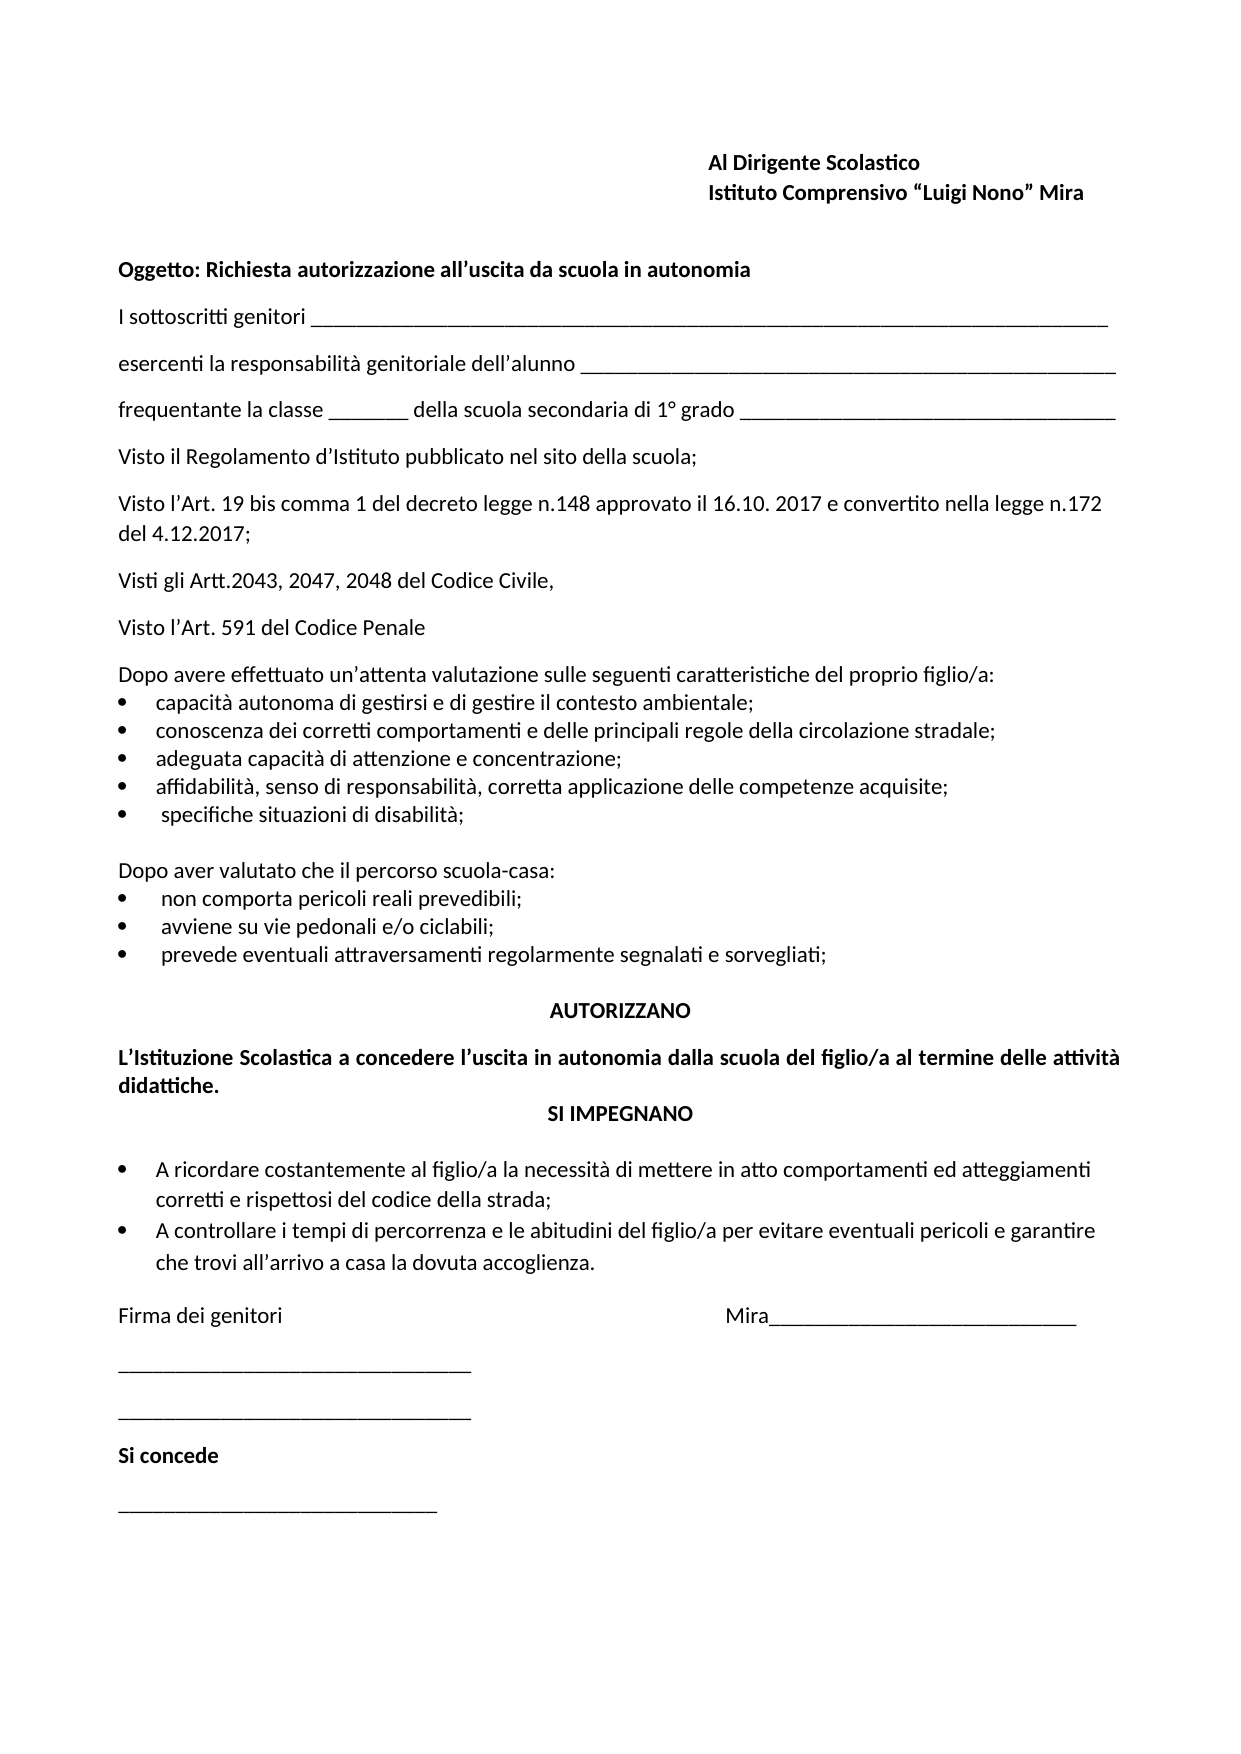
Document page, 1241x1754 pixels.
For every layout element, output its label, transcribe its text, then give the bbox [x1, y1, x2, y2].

list prevede eventuali attraversamenti regolarmente segnalati e sorvegliati; [118, 940, 1122, 968]
text AUTORIZZANO [118, 996, 1122, 1024]
list specifiche situazioni di disabilità; [118, 800, 1122, 828]
text Visto l’Art. 19 bis comma 1 del decreto legge n.148 approvato il 16.10. 2017 e convertito nella legge n.172 del 4.12.2017; [118, 489, 1122, 547]
text _______________________________ [118, 1348, 1122, 1376]
text Si concede [118, 1442, 1122, 1469]
text Al Dirigente Scolastico [634, 148, 1122, 176]
text Visto l’Art. 591 del Codice Penale [118, 613, 1122, 641]
list A ricordare costantemente al figlio/a la necessità di mettere in atto comportamenti ed atteggiamenti corretti e rispettosi del codice della strada; [118, 1155, 1122, 1213]
list avviene su vie pedonali e/o ciclabili; [118, 912, 1122, 940]
text esercenti la responsabilità genitoriale dell’alunno _______________________________________________ [118, 349, 1122, 377]
list adeguata capacità di attenzione e concentrazione; [118, 744, 1122, 772]
text SI IMPEGNANO [118, 1099, 1122, 1127]
list capacità autonoma di gestirsi e di gestire il contesto ambientale; [118, 688, 1122, 716]
text Visti gli Artt.2043, 2047, 2048 del Codice Civile, [118, 566, 1122, 594]
list conoscenza dei corretti comportamenti e delle principali regole della circolazione stradale; [118, 716, 1122, 744]
list A controllare i tempi di percorrenza e le abitudini del figlio/a per evitare eventuali pericoli e garantire che trovi all’arrivo a casa la dovuta accoglienza. [118, 1216, 1122, 1276]
text L’Istituzione Scolastica a concedere l’uscita in autonomia dalla scuola del figlio/a al termine delle attività didattiche. [118, 1043, 1122, 1099]
text ____________________________ [118, 1488, 1122, 1516]
list affidabilità, senso di responsabilità, corretta applicazione delle competenze acquisite; [118, 772, 1122, 800]
text _______________________________ [118, 1395, 1122, 1423]
text Dopo avere effettuato un’attenta valutazione sulle seguenti caratteristiche del proprio figlio/a: [118, 660, 1122, 688]
text Istituto Comprensivo “Luigi Nono” Mira [708, 178, 1122, 206]
list non comporta pericoli reali prevedibili; [118, 884, 1122, 912]
text Oggetto: Richiesta autorizzazione all’uscita da scuola in autonomia [118, 255, 1122, 283]
text Dopo aver valutato che il percorso scuola-casa: [118, 856, 1122, 884]
text Visto il Regolamento d’Istituto pubblicato nel sito della scuola; [118, 442, 1122, 470]
text frequentante la classe _______ della scuola secondaria di 1° grado _________________________________ [118, 396, 1122, 423]
text I sottoscritti genitori ______________________________________________________________________ [118, 302, 1122, 330]
text Firma dei genitori Mira___________________________ [118, 1301, 1122, 1329]
